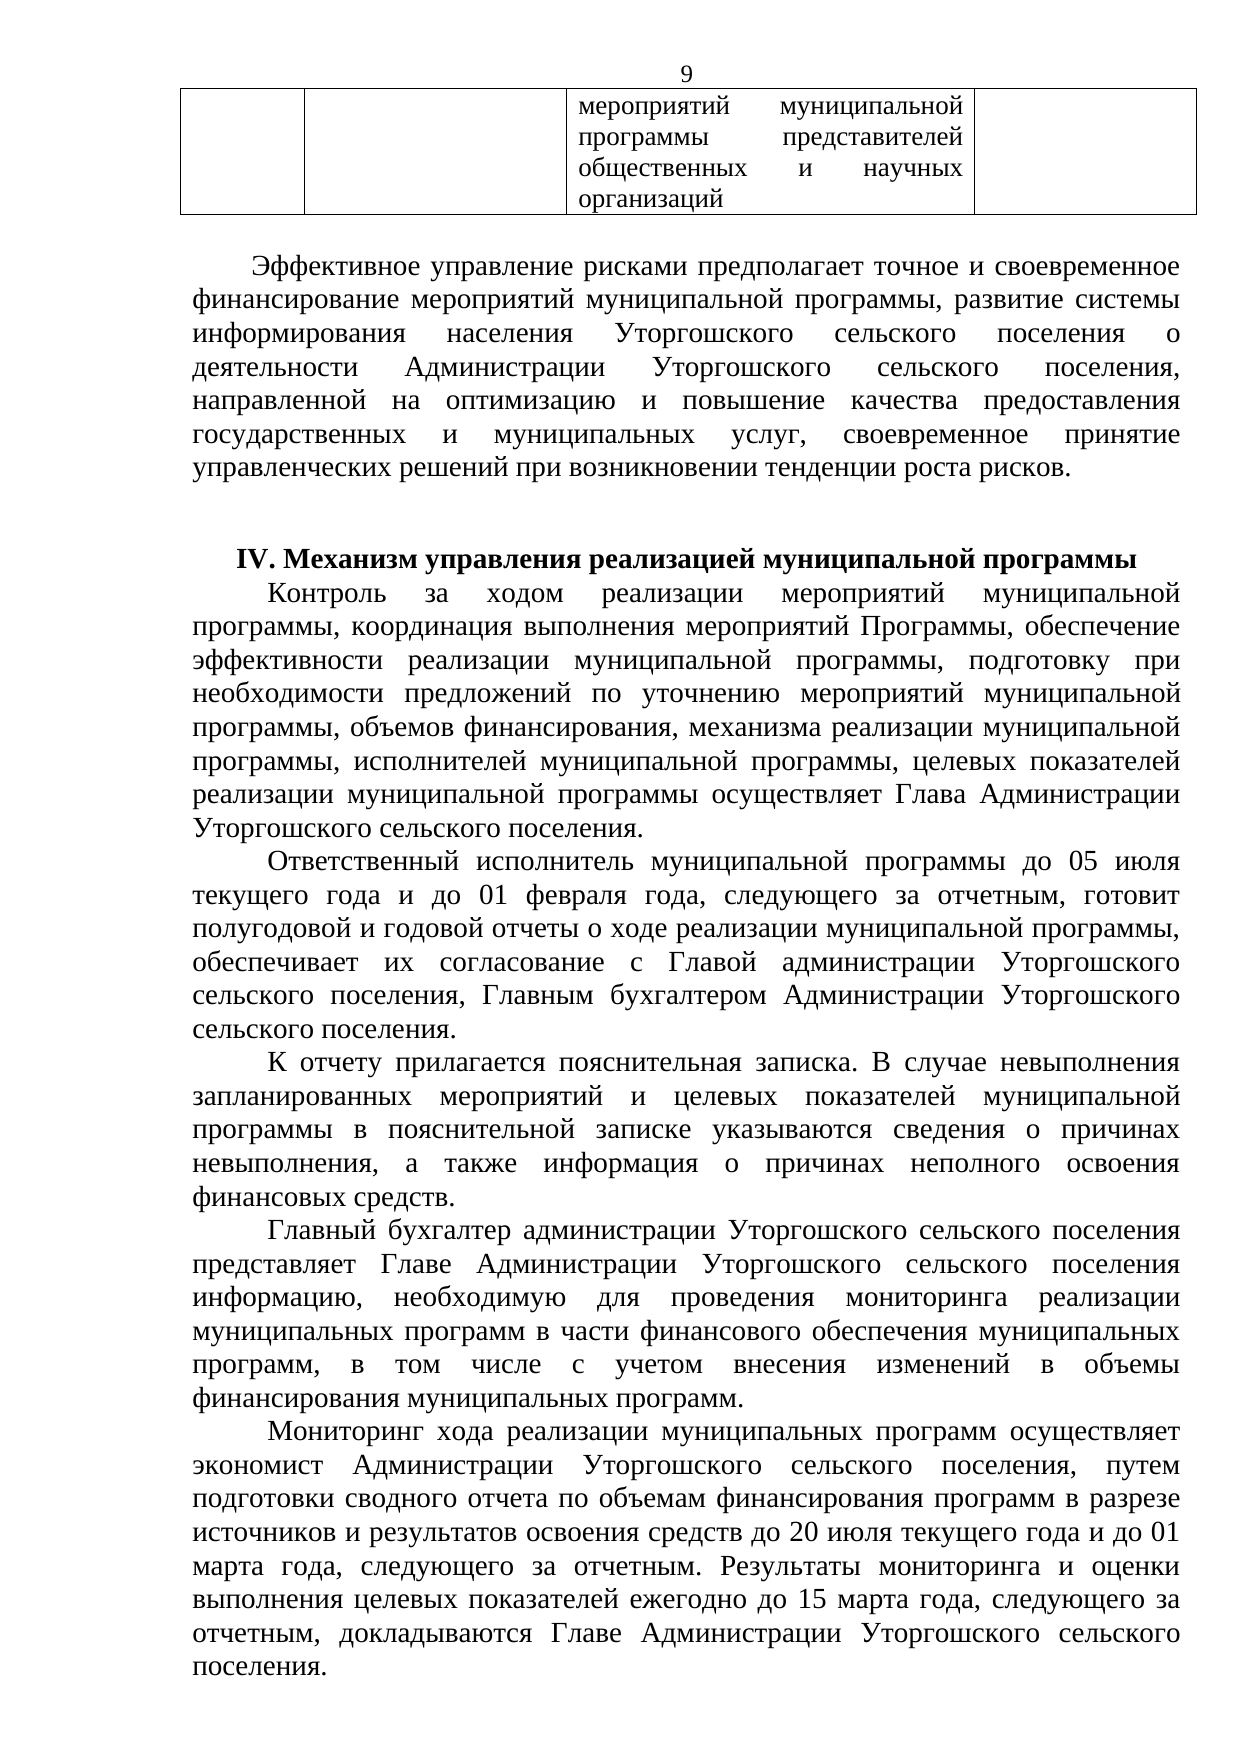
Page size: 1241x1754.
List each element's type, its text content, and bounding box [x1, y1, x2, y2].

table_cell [181, 89, 304, 213]
text Эффективное управление рисками предполагает точное и своевременное финансирование мероприятий муниципальной программы, развитие системы информирования населения Уторгошского сельского поселения о деятельности Администрации Уторгошского сельского поселения, направленной на оптимизацию и повышение качества предоставления государственных и муниципальных услуг, своевременное принятие управленческих решений при возникновении тенденции роста рисков. [192, 248, 1181, 483]
text К отчету прилагается пояснительная записка. В случае невыполнения запланированных мероприятий и целевых показателей муниципальной программы в пояснительной записке указываются сведения о причинах невыполнения, а также информация о причинах неполного освоения финансовых средств. [192, 1044, 1181, 1212]
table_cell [975, 89, 1196, 213]
text Мониторинг хода реализации муниципальных программ осуществляет экономист Администрации Уторгошского сельского поселения, путем подготовки сводного отчета по объемам финансирования программ в разрезе источников и результатов освоения средств до 20 июля текущего года и до 01 марта года, следующего за отчетным. Результаты мониторинга и оценки выполнения целевых показателей ежегодно до 15 марта года, следующего за отчетным, докладываются Главе Администрации Уторгошского сельского поселения. [192, 1413, 1181, 1682]
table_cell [305, 89, 566, 213]
text Ответственный исполнитель муниципальной программы до 05 июля текущего года и до 01 февраля года, следующего за отчетным, готовит полугодовой и годовой отчеты о ходе реализации муниципальной программы, обеспечивает их согласование с Главой администрации Уторгошского сельского поселения, Главным бухгалтером Администрации Уторгошского сельского поселения. [192, 843, 1181, 1044]
text IV. Механизм управления реализацией муниципальной программы [192, 541, 1181, 575]
text Главный бухгалтер администрации Уторгошского сельского поселения представляет Главе Администрации Уторгошского сельского поселения информацию, необходимую для проведения мониторинга реализации муниципальных программ в части финансового обеспечения муниципальных программ, в том числе с учетом внесения изменений в объемы финансирования муниципальных программ. [192, 1212, 1181, 1413]
text Контроль за ходом реализации мероприятий муниципальной программы, координация выполнения мероприятий Программы, обеспечение эффективности реализации муниципальной программы, подготовку при необходимости предложений по уточнению мероприятий муниципальной программы, объемов финансирования, механизма реализации муниципальной программы, исполнителей муниципальной программы, целевых показателей реализации муниципальной программы осуществляет Глава Администрации Уторгошского сельского поселения. [192, 575, 1181, 843]
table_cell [567, 89, 974, 213]
